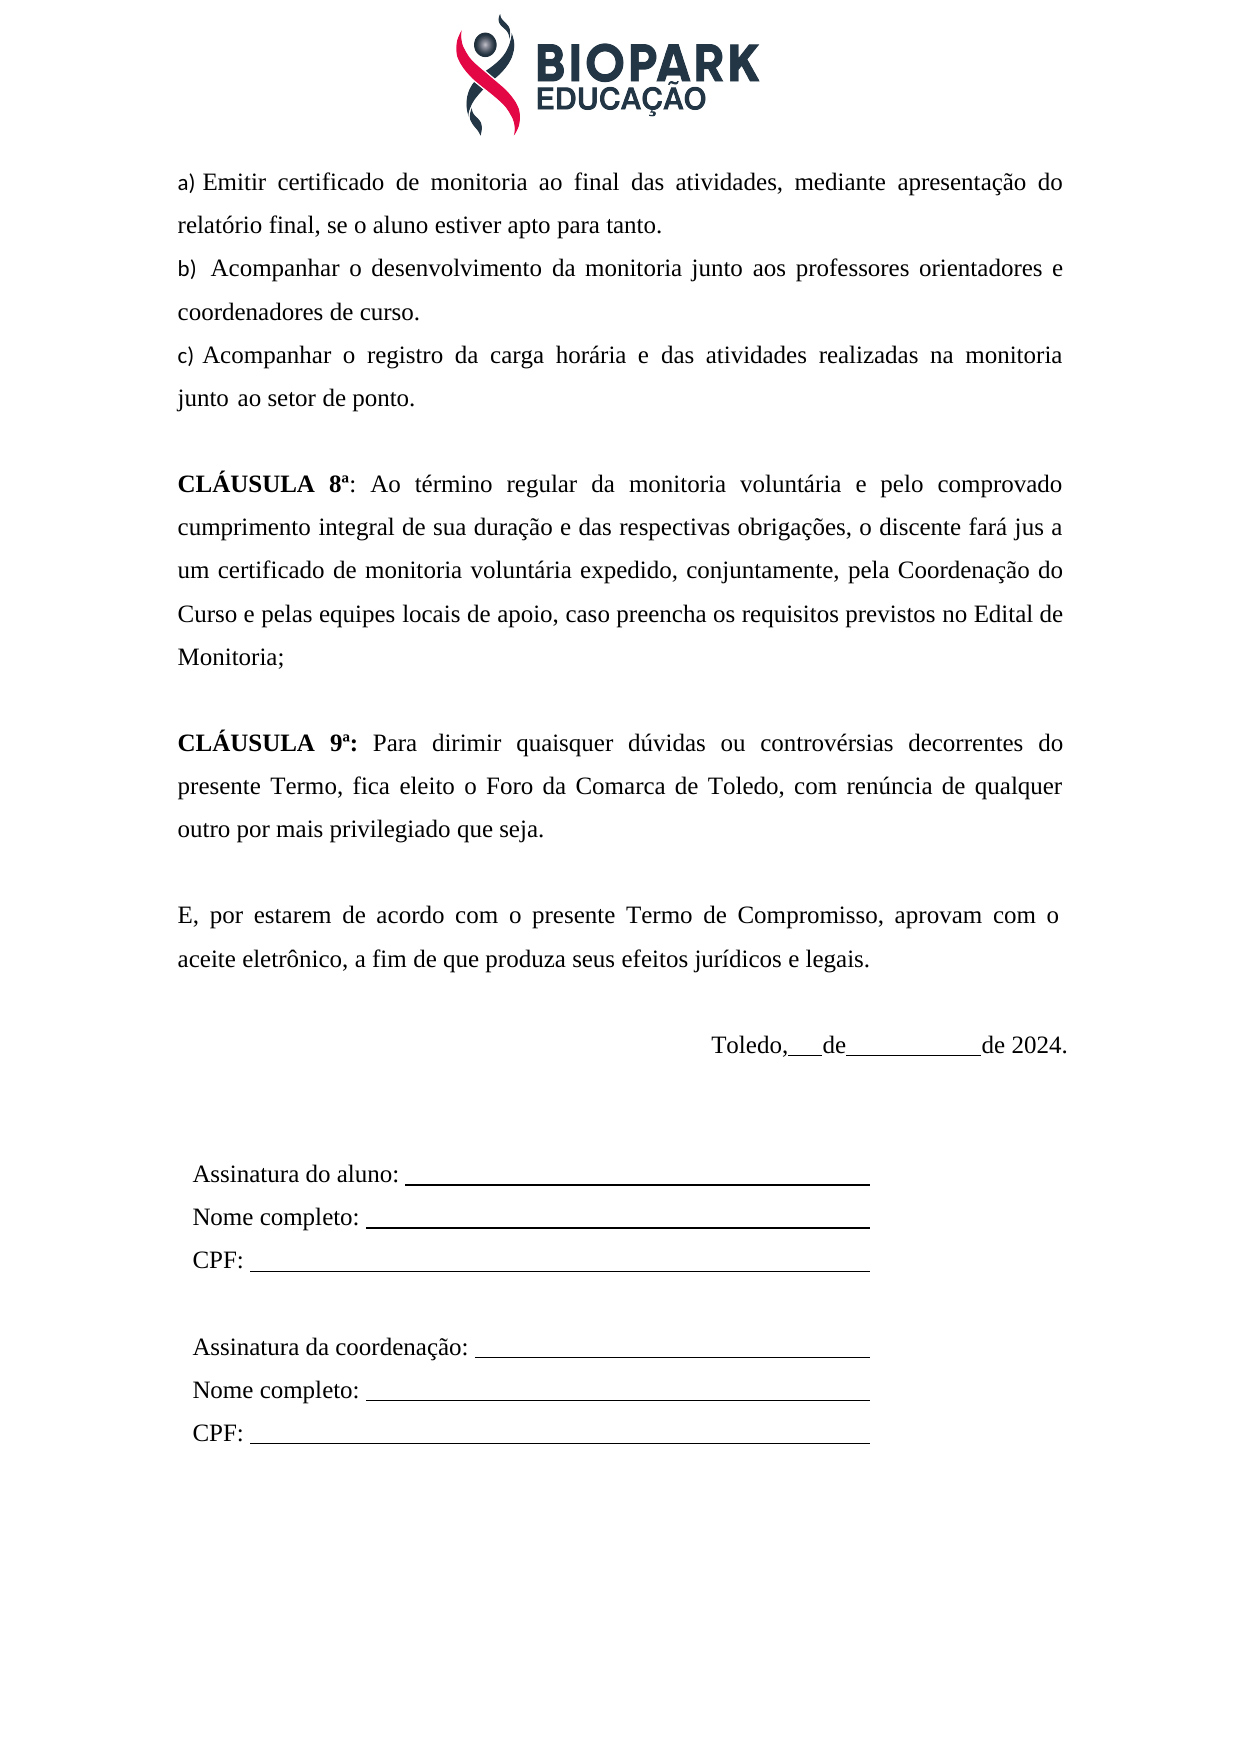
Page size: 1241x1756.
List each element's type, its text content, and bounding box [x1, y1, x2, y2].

list Emitir certificado de monitoria ao final das atividades, mediante apresentação do relatório final, se o aluno estiver apto para tanto. [177, 167, 1063, 239]
list Acompanhar o desenvolvimento da monitoria junto aos professores orientadores e coordenadores de curso. [177, 253, 1063, 325]
text Toledo, de de 2024. [711, 1030, 1194, 1059]
text CLÁUSULA 8ª: Ao término regular da monitoria voluntária e pelo comprovado cumprimento integral de sua duração e das respectivas obrigações, o discente fará jus a um certificado de monitoria voluntária expedido, conjuntamente, pela Coordenação do Curso e pelas equipes locais de apoio, caso preencha os requisitos previstos no Edital de Monitoria; [177, 469, 1064, 671]
text Assinatura do aluno: Nome completo: CPF: [192, 1159, 873, 1274]
picture [456, 14, 760, 136]
text CLÁUSULA 9ª: Para dirimir quaisquer dúvidas ou controvérsias decorrentes do presente Termo, fica eleito o Foro da Comarca de Toledo, com renúncia de qualquer outro por mais privilegiado que seja. [177, 728, 1063, 843]
text E, por estarem de acordo com o presente Termo de Compromisso, aprovam com o aceite eletrônico, a fim de que produza seus efeitos jurídicos e legais. [177, 901, 1060, 972]
list Acompanhar o registro da carga horária e das atividades realizadas na monitoria junto ao setor de ponto. [177, 340, 1063, 412]
text Assinatura da coordenação: Nome completo: CPF: [192, 1332, 873, 1447]
